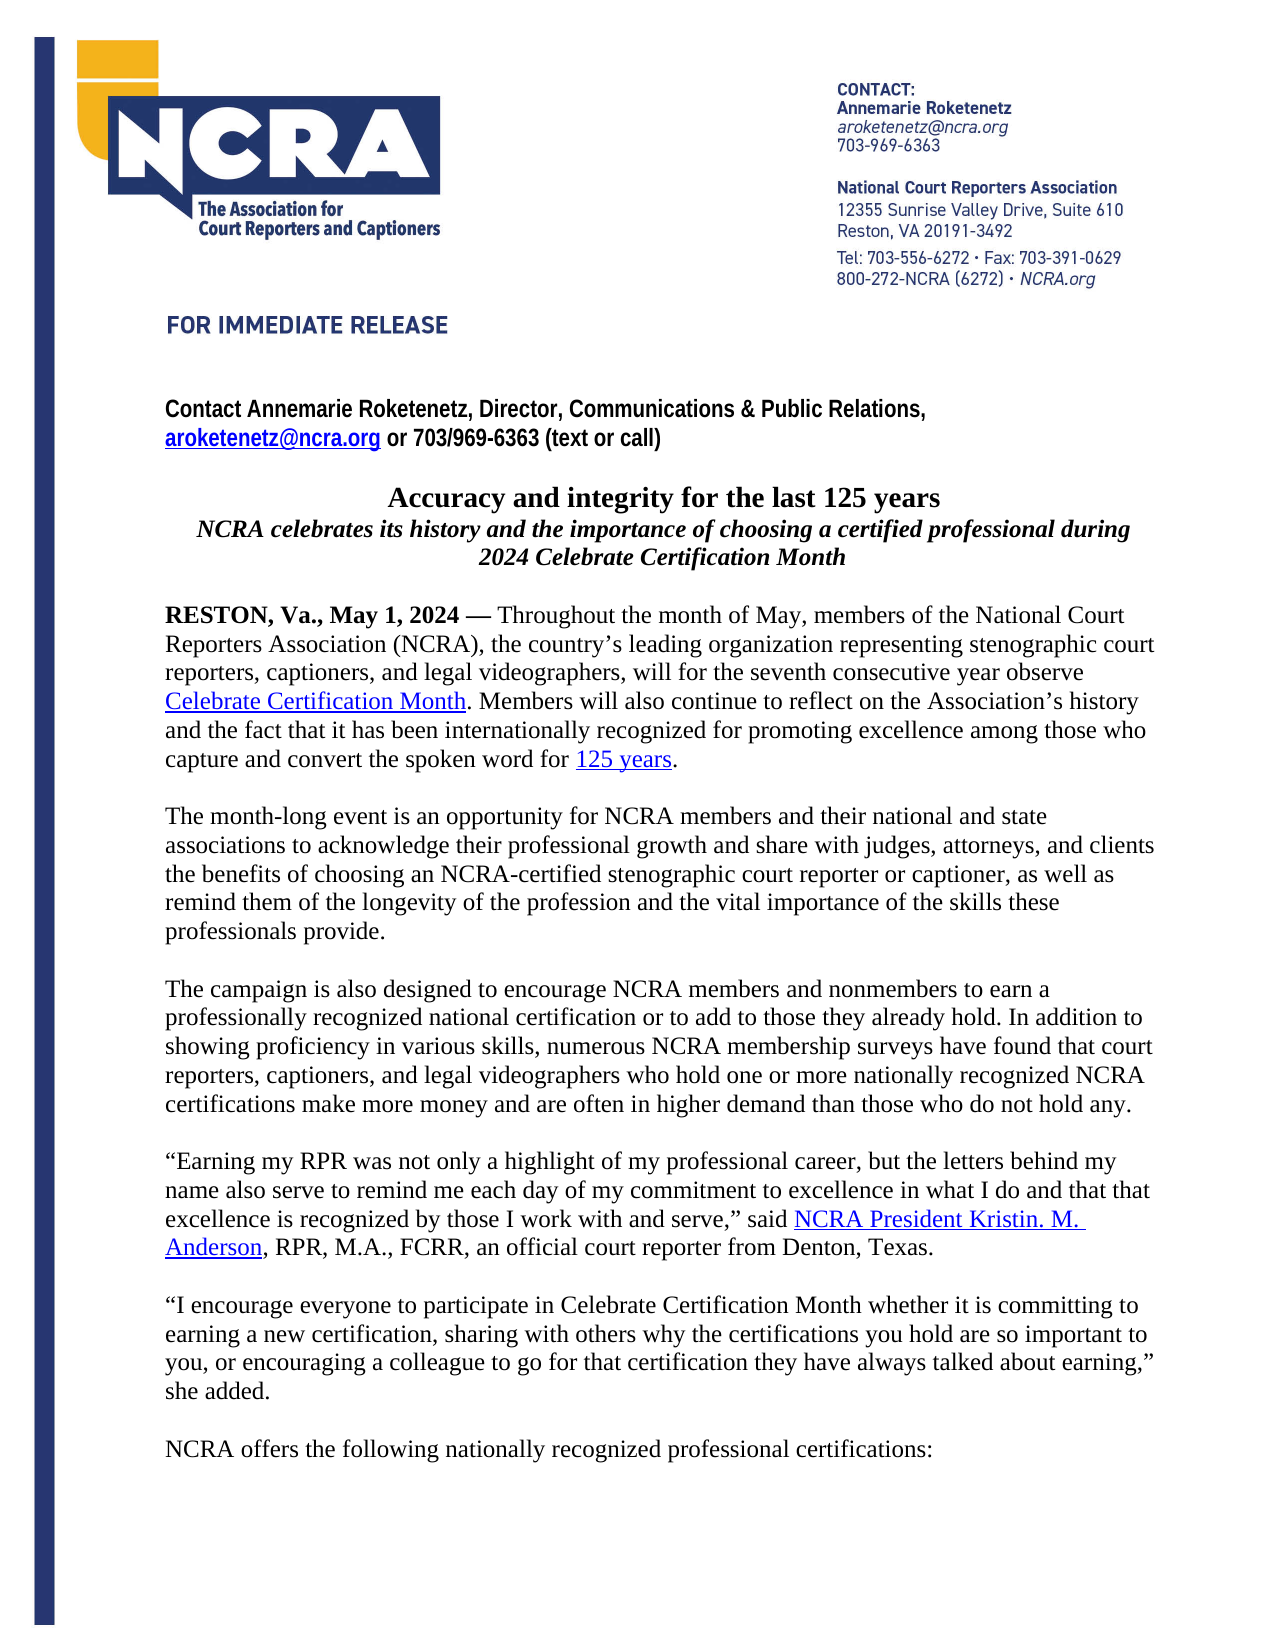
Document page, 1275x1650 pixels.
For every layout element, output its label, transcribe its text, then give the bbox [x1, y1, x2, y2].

text Contact Annemarie Roketenetz, Director, Communications & Public Relations, [165, 394, 1162, 423]
text RESTON, Va., May 1, 2024 — Throughout the month of May, members of the National Court Reporters Association (NCRA), the country’s leading organization representing stenographic court reporters, captioners, and legal videographers, will for the seventh consecutive year observe Celebrate Certification Month. Members will also continue to reflect on the Association’s history and the fact that it has been internationally recognized for promoting excellence among those who capture and convert the spoken word for 125 years. [165, 600, 1162, 772]
text NCRA offers the following nationally recognized professional certifications: [165, 1434, 1162, 1462]
text Accuracy and integrity for the last 125 years [165, 480, 1162, 514]
text The month-long event is an opportunity for NCRA members and their national and state associations to acknowledge their professional growth and share with judges, attorneys, and clients the benefits of choosing an NCRA-certified stenographic court reporter or captioner, as well as remind them of the longevity of the profession and the vital importance of the skills these professionals provide. [165, 801, 1162, 945]
text The campaign is also designed to encourage NCRA members and nonmembers to earn a professionally recognized national certification or to add to those they already hold. In addition to showing proficiency in various skills, numerous NCRA membership surveys have found that court reporters, captioners, and legal videographers who hold one or more nationally recognized NCRA certifications make more money and are often in higher demand than those who do not hold any. [165, 974, 1162, 1117]
text “Earning my RPR was not only a highlight of my professional career, but the letters behind my name also serve to remind me each day of my commitment to excellence in what I do and that that excellence is recognized by those I work with and serve,” said NCRA President Kristin. M. Anderson, RPR, M.A., FCRR, an official court reporter from Denton, Texas. [165, 1146, 1162, 1261]
picture [7, 0, 1275, 1650]
text “I encourage everyone to participate in Celebrate Certification Month whether it is committing to earning a new certification, sharing with others why the certifications you hold are so important to you, or encouraging a colleague to go for that certification they have always talked about earning,” she added. [165, 1290, 1162, 1405]
text NCRA celebrates its history and the importance of choosing a certified professional during [165, 514, 1162, 542]
text aroketenetz@ncra.org or 703/969-6363 (text or call) [165, 423, 1162, 452]
text 2024 Celebrate Certification Month [165, 542, 1162, 571]
